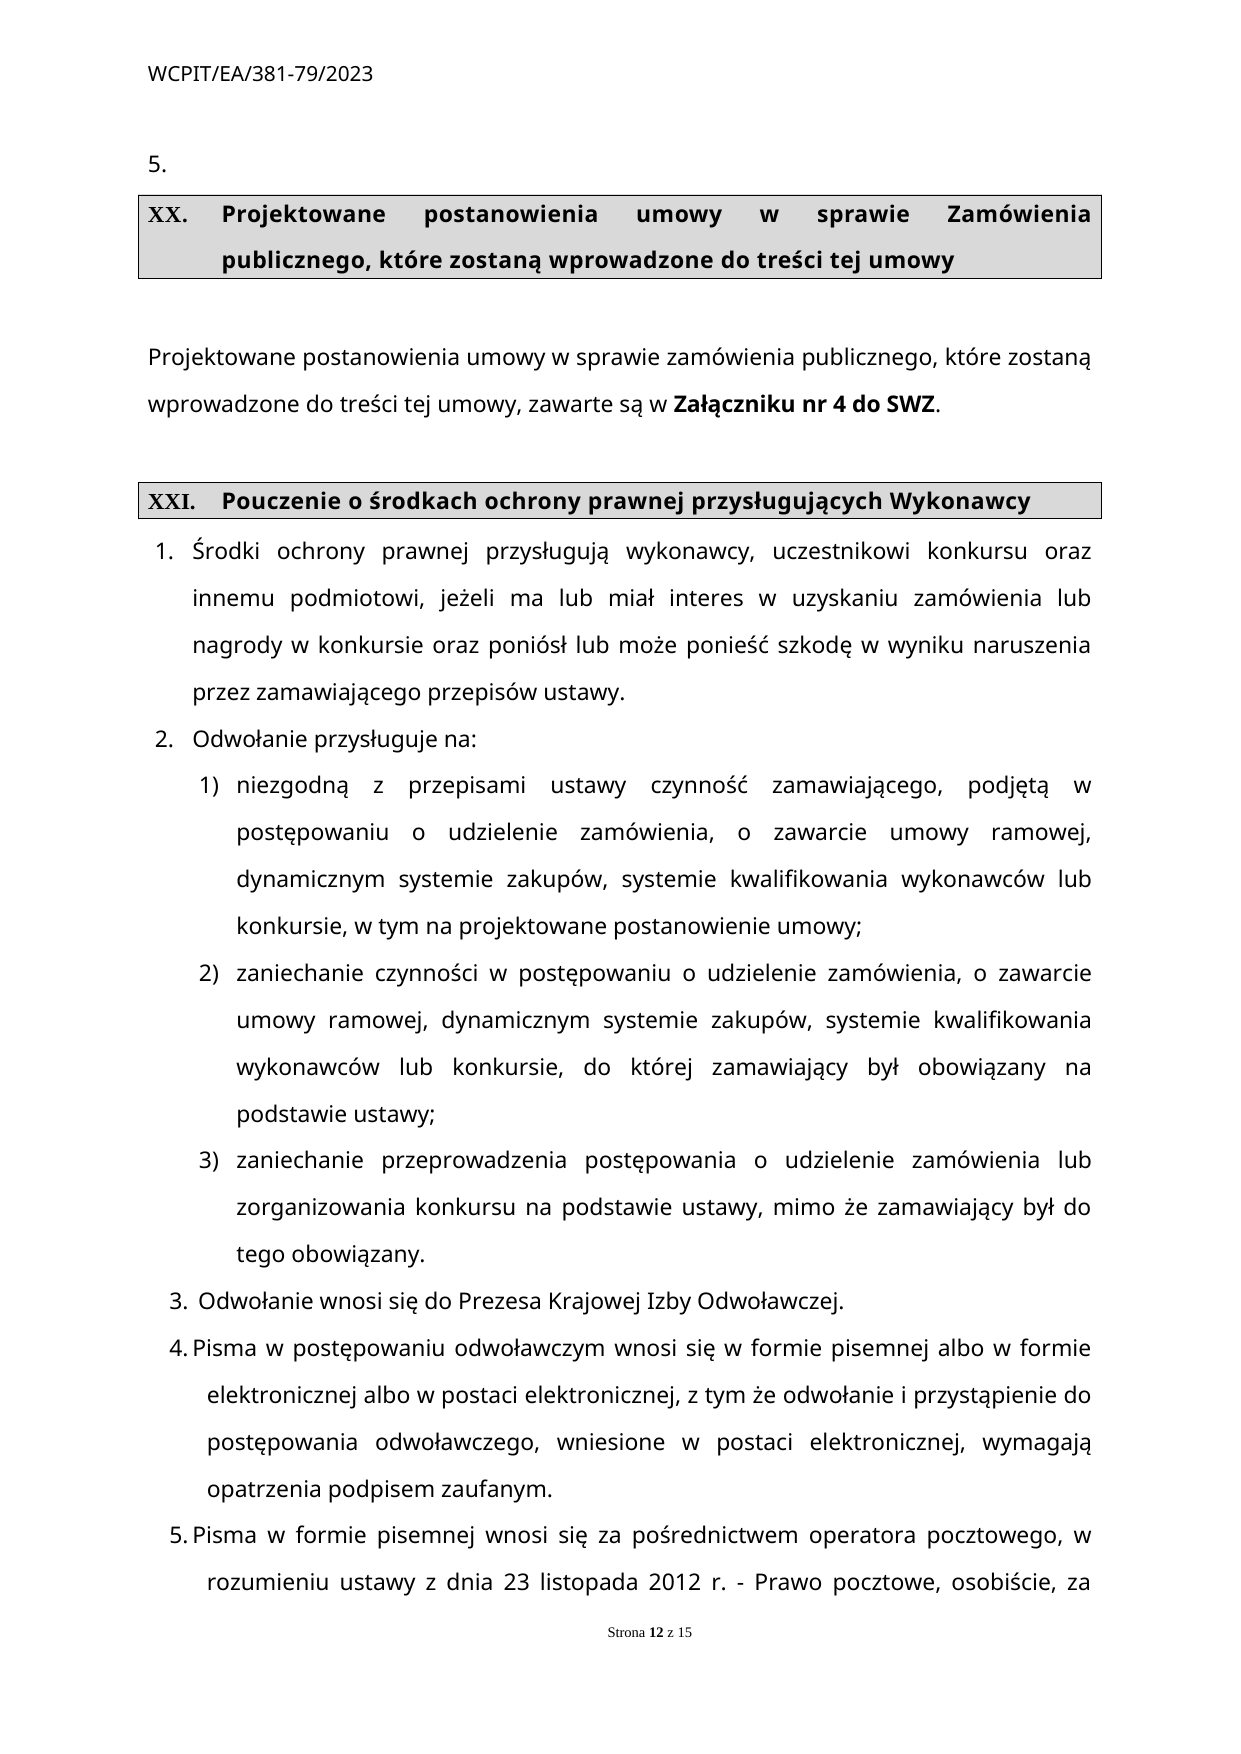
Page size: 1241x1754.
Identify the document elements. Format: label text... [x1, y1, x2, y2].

list Środki ochrony prawnej przysługują wykonawcy, uczestnikowi konkursu oraz innemu podmiotowi, jeżeli ma lub miał interes w uzyskaniu zamówienia lub nagrody w konkursie oraz poniósł lub może ponieść szkodę w wyniku naruszenia przez zamawiającego przepisów ustawy. [154, 535, 1093, 707]
list Pisma w postępowaniu odwoławczym wnosi się w formie pisemnej albo w formie elektronicznej albo w postaci elektronicznej, z tym że odwołanie i przystąpienie do postępowania odwoławczego, wniesione w postaci elektronicznej, wymagają opatrzenia podpisem zaufanym. [169, 1332, 1093, 1504]
list zaniechanie czynności w postępowaniu o udzielenie zamówienia, o zawarcie umowy ramowej, dynamicznym systemie zakupów, systemie kwalifikowania wykonawców lub konkursie, do której zamawiający był obowiązany na podstawie ustawy; [199, 957, 1093, 1129]
text Projektowane postanowienia umowy w sprawie zamówienia publicznego, które zostaną wprowadzone do treści tej umowy, zawarte są w Załączniku nr 4 do SWZ. [148, 341, 1093, 419]
list zaniechanie przeprowadzenia postępowania o udzielenie zamówienia lub zorganizowania konkursu na podstawie ustawy, mimo że zamawiający był do tego obowiązany. [199, 1144, 1093, 1269]
list Odwołanie przysługuje na: [154, 723, 1093, 754]
subtitle Projektowane postanowienia umowy w sprawie Zamówienia publicznego, które zostaną wprowadzone do treści tej umowy [139, 196, 1101, 278]
list niezgodną z przepisami ustawy czynność zamawiającego, podjętą w postępowaniu o udzielenie zamówienia, o zawarcie umowy ramowej, dynamicznym systemie zakupów, systemie kwalifikowania wykonawców lub konkursie, w tym na projektowane postanowienie umowy; [199, 769, 1093, 941]
list Odwołanie wnosi się do Prezesa Krajowej Izby Odwoławczej. [169, 1285, 1093, 1316]
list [169, 1519, 1093, 1598]
subtitle Pouczenie o środkach ochrony prawnej przysługujących Wykonawcy [139, 483, 1101, 518]
